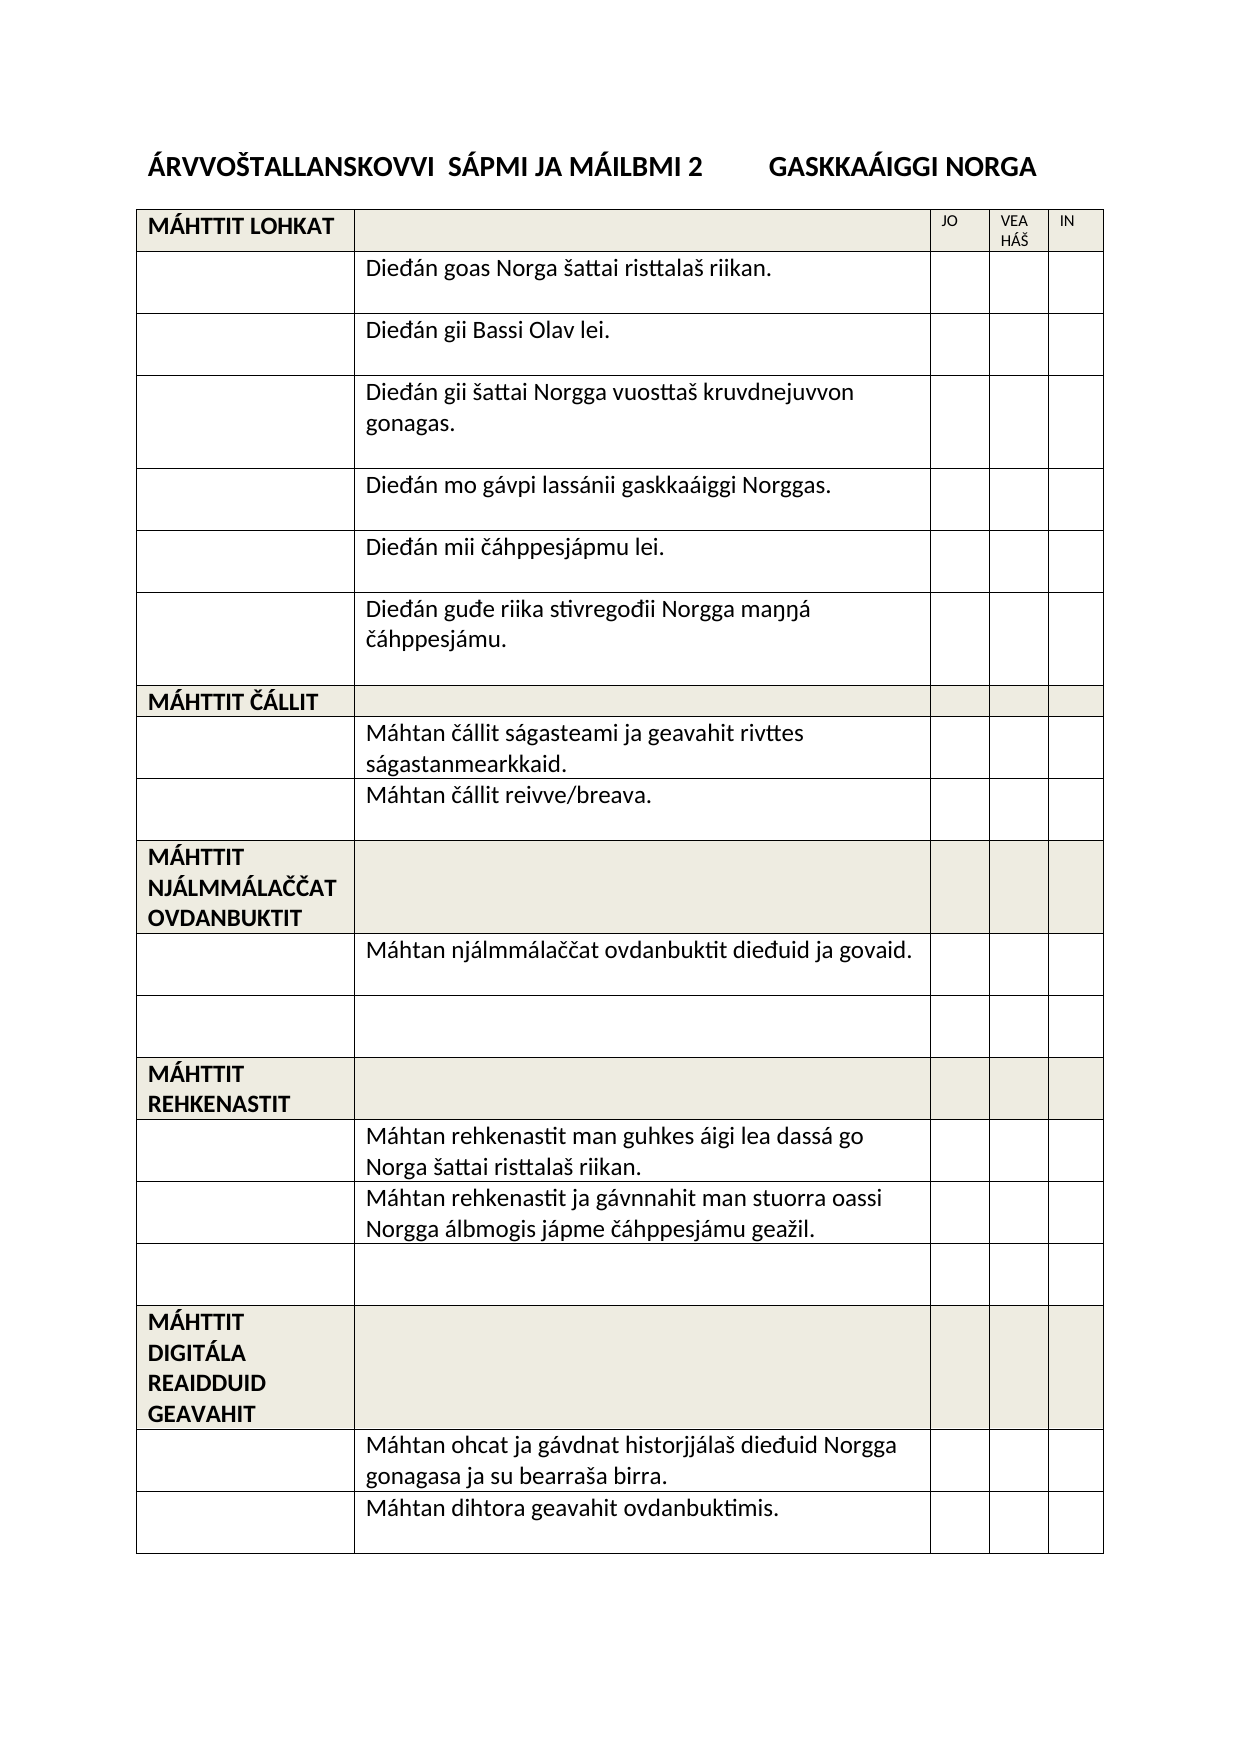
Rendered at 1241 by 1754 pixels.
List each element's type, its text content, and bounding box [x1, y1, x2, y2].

table_cell MÁHTTIT DIGITÁLA REAIDDUID GEAVAHIT [137, 1306, 354, 1428]
table_cell [1049, 1244, 1103, 1305]
table_cell [1049, 1120, 1103, 1181]
table_cell [1049, 686, 1103, 716]
table_cell [137, 1430, 354, 1491]
table_cell [931, 717, 989, 778]
table_cell [1049, 1492, 1103, 1553]
table_cell [990, 686, 1048, 716]
table_cell [137, 934, 354, 995]
table_cell [990, 1430, 1048, 1491]
table_header [355, 210, 930, 251]
table_cell Dieđán goas Norga šattai risttalaš riikan. [355, 252, 930, 313]
table_cell [990, 779, 1048, 840]
table_cell [1049, 717, 1103, 778]
table_cell Dieđán guđe riika stivregođii Norgga maŋŋá čáhppesjámu. [355, 593, 930, 684]
table_cell [990, 314, 1048, 375]
table_cell [137, 593, 354, 684]
table_cell [1049, 469, 1103, 530]
table_cell [931, 934, 989, 995]
table_cell Máhtan dihtora geavahit ovdanbuktimis. [355, 1492, 930, 1553]
table_cell [355, 996, 930, 1057]
table_cell [990, 717, 1048, 778]
table_cell [931, 314, 989, 375]
table_cell [137, 531, 354, 592]
table_cell [1049, 841, 1103, 933]
table_cell Máhtan ohcat ja gávdnat historjjálaš dieđuid Norgga gonagasa ja su bearraša birra. [355, 1430, 930, 1491]
table_cell Dieđán mo gávpi lassánii gaskkaáiggi Norggas. [355, 469, 930, 530]
table_cell [931, 1430, 989, 1491]
table_cell [355, 1306, 930, 1428]
table_cell [931, 1306, 989, 1428]
table_cell [355, 686, 930, 716]
table_cell [137, 1492, 354, 1553]
table_cell Dieđán gii šattai Norgga vuosttaš kruvdnejuvvon gonagas. [355, 376, 930, 468]
table_cell [1049, 252, 1103, 313]
table_cell [931, 1182, 989, 1243]
table_cell [931, 996, 989, 1057]
table_cell Máhtan čállit reivve/breava. [355, 779, 930, 840]
table_cell [137, 1120, 354, 1181]
table_cell [990, 531, 1048, 592]
table_cell Dieđán mii čáhppesjápmu lei. [355, 531, 930, 592]
table_cell [1049, 593, 1103, 684]
table_cell [1049, 934, 1103, 995]
table_cell [931, 1120, 989, 1181]
table_cell [137, 779, 354, 840]
table_cell Máhtan njálmmálaččat ovdanbuktit dieđuid ja govaid. [355, 934, 930, 995]
table_cell [990, 252, 1048, 313]
table_cell Máhtan rehkenastit ja gávnnahit man stuorra oassi Norgga álbmogis jápme čáhppesjámu geažil. [355, 1182, 930, 1243]
table_header MÁHTTIT LOHKAT [137, 210, 354, 251]
table_cell MÁHTTIT REHKENASTIT [137, 1058, 354, 1119]
table_cell [990, 1182, 1048, 1243]
table_cell [931, 252, 989, 313]
table_cell [1049, 376, 1103, 468]
table_cell MÁHTTIT ČÁLLIT [137, 686, 354, 716]
table_cell [931, 593, 989, 684]
table_cell [931, 531, 989, 592]
table_cell [1049, 531, 1103, 592]
table_cell [990, 1120, 1048, 1181]
table_cell [931, 376, 989, 468]
table_cell Máhtan čállit ságasteami ja geavahit rivttes ságastanmearkkaid. [355, 717, 930, 778]
table_cell [355, 1244, 930, 1305]
table_cell [931, 1058, 989, 1119]
table_cell MÁHTTIT NJÁLMMÁLAČČAT OVDANBUKTIT [137, 841, 354, 933]
table_cell [990, 934, 1048, 995]
table_cell [990, 1058, 1048, 1119]
table_cell [1049, 1058, 1103, 1119]
table_header VEAHÁŠ [990, 210, 1048, 251]
table_cell [137, 469, 354, 530]
table_cell [1049, 1430, 1103, 1491]
table_cell [931, 779, 989, 840]
table_cell [137, 996, 354, 1057]
table_cell [990, 376, 1048, 468]
table_header JO [931, 210, 989, 251]
table_cell [137, 1182, 354, 1243]
table_cell [1049, 1306, 1103, 1428]
table_cell [931, 469, 989, 530]
text ÁRVVOŠTALLANSKOVVI SÁPMI JA MÁILBMI 2 GASKKAÁIGGI NORGA [148, 148, 1093, 183]
table_cell [355, 841, 930, 933]
table_cell [990, 1244, 1048, 1305]
table_cell [990, 1492, 1048, 1553]
table_cell [1049, 779, 1103, 840]
table_cell Máhtan rehkenastit man guhkes áigi lea dassá go Norga šattai risttalaš riikan. [355, 1120, 930, 1181]
table_cell [137, 252, 354, 313]
table_cell [990, 593, 1048, 684]
table_cell [931, 1244, 989, 1305]
table_cell [137, 314, 354, 375]
table_cell Dieđán gii Bassi Olav lei. [355, 314, 930, 375]
table_cell [137, 1244, 354, 1305]
table_cell [137, 376, 354, 468]
table_cell [1049, 314, 1103, 375]
table_cell [137, 717, 354, 778]
table_cell [1049, 1182, 1103, 1243]
table_cell [1049, 996, 1103, 1057]
table_cell [931, 1492, 989, 1553]
table_cell [990, 1306, 1048, 1428]
table_cell [931, 841, 989, 933]
table_cell [990, 469, 1048, 530]
table_cell [931, 686, 989, 716]
table_header IN [1049, 210, 1103, 251]
table_cell [990, 996, 1048, 1057]
table_cell [355, 1058, 930, 1119]
table_cell [990, 841, 1048, 933]
